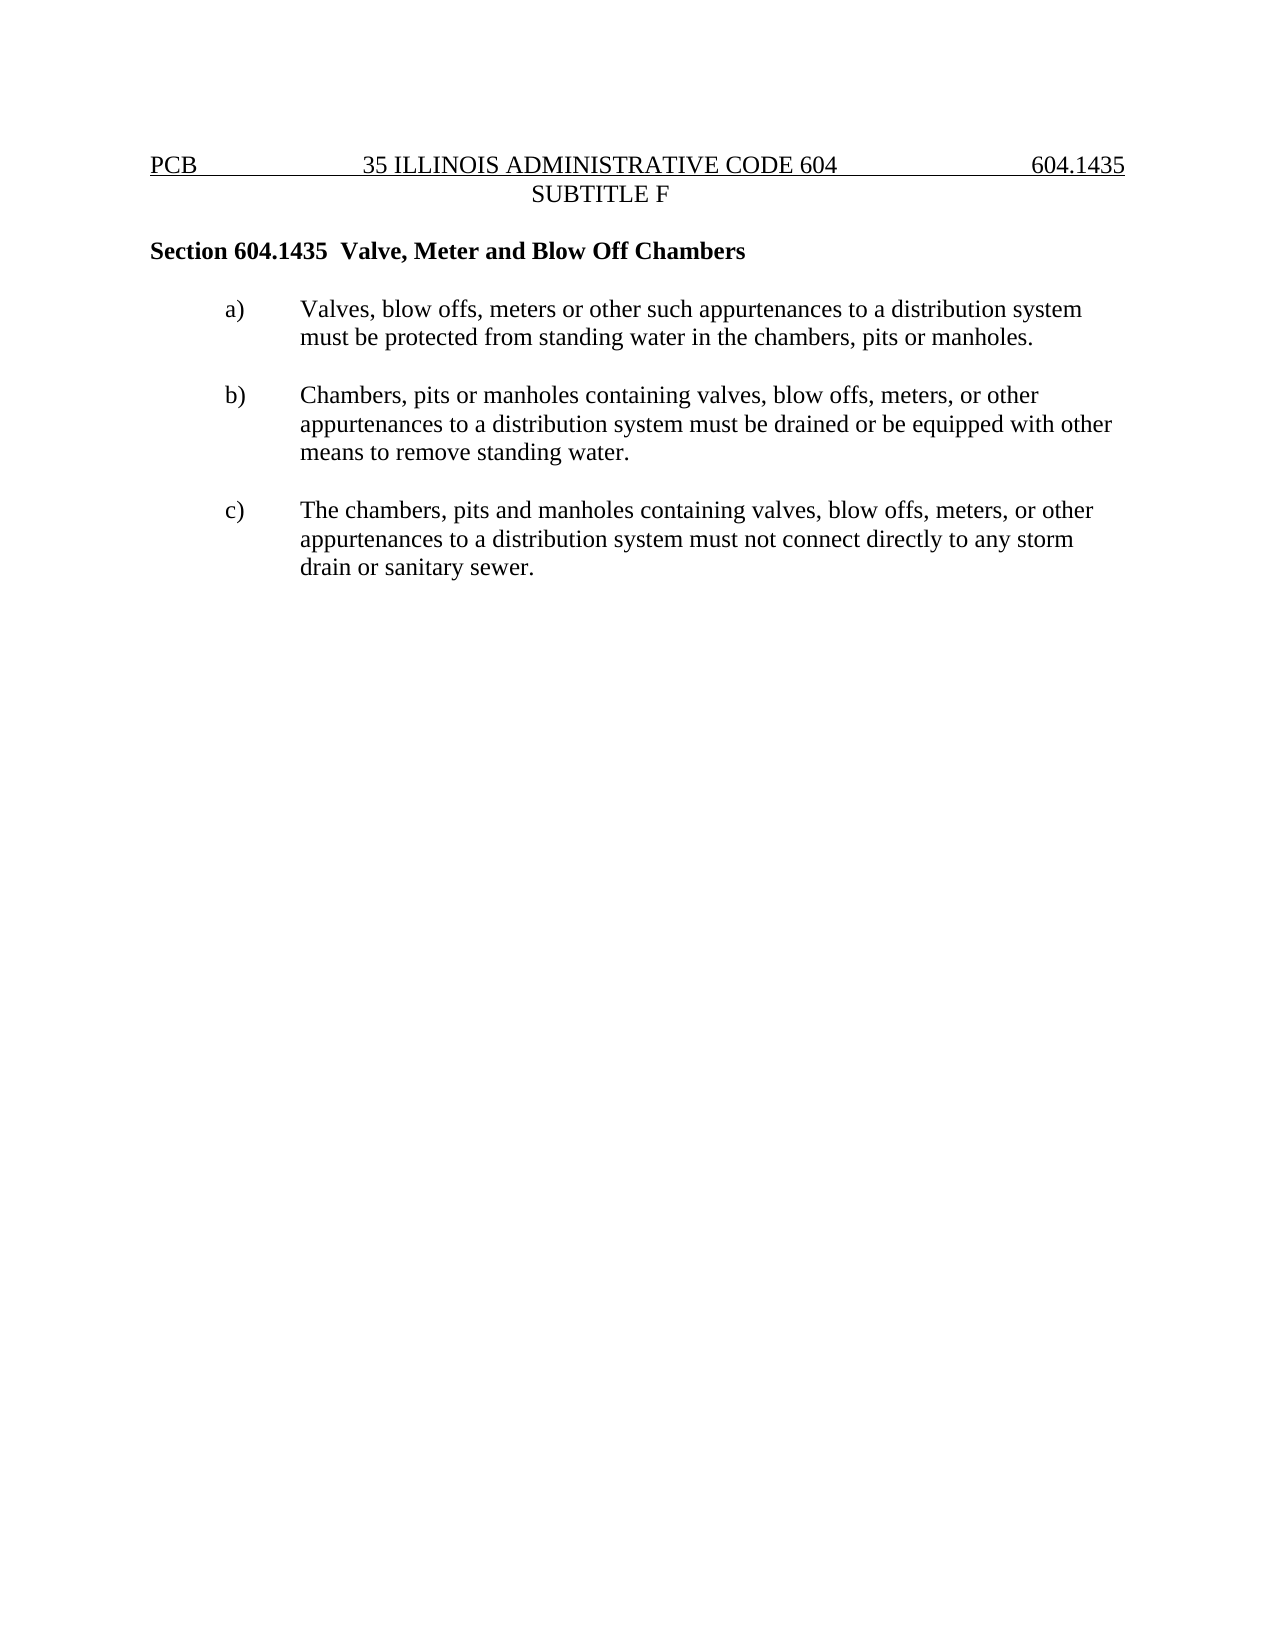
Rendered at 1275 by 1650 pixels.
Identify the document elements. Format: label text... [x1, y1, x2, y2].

text must be protected from standing water in the chambers, pits or manholes. [300, 322, 1125, 351]
text b) Chambers, pits or manholes containing valves, blow offs, meters, or other appurtenances to a distribution system must be drained or be equipped with other means to remove standing water. [225, 380, 1125, 466]
text Section 604.1435 Valve, Meter and Blow Off Chambers [150, 236, 1125, 265]
text c) The chambers, pits and manholes containing valves, blow offs, meters, or other appurtenances to a distribution system must not connect directly to any storm drain or sanitary sewer. [225, 495, 1125, 581]
text a) Valves, blow offs, meters or other such appurtenances to a distribution system [150, 294, 1125, 322]
